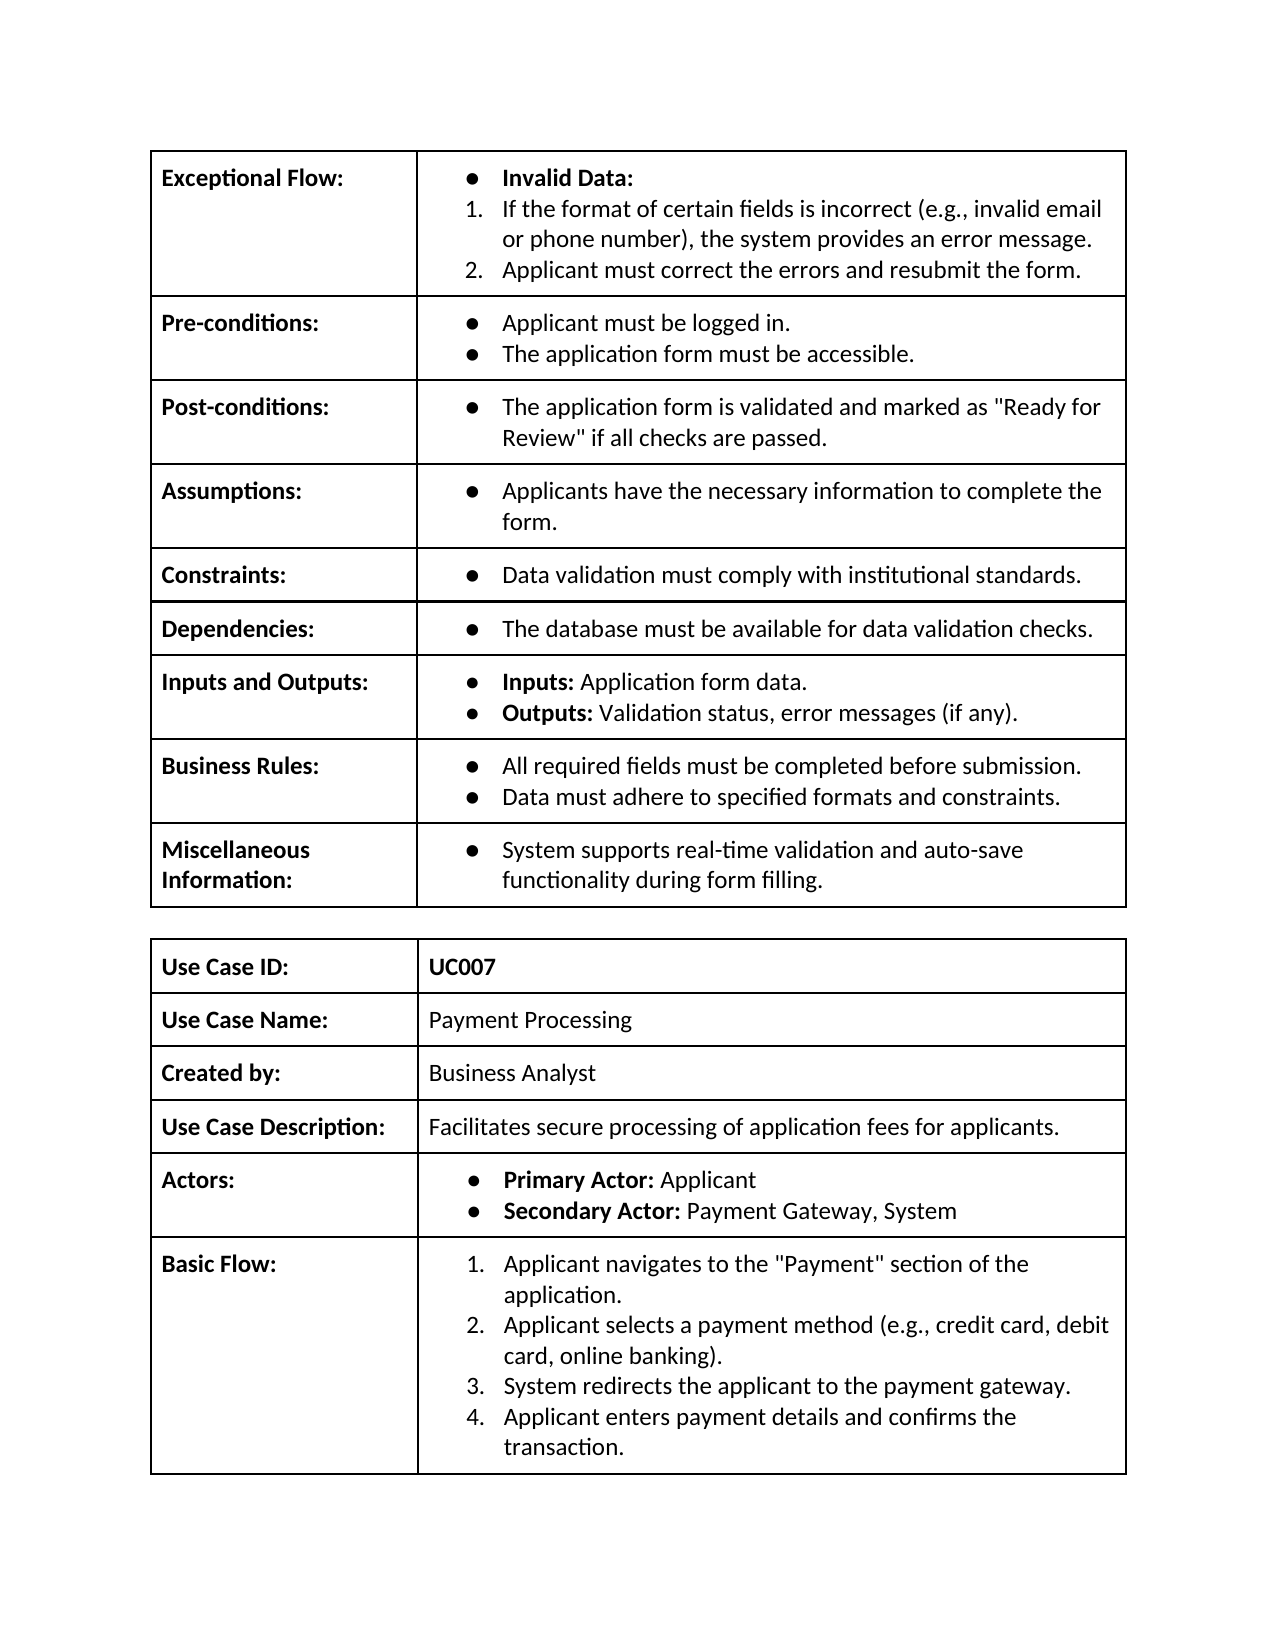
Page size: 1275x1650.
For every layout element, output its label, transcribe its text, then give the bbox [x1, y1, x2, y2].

table_cell Applicants have the necessary information to complete the form. [418, 465, 1125, 547]
table_cell Primary Actor: Applicant Secondary Actor: Payment Gateway, System [419, 1154, 1125, 1236]
table_cell The database must be available for data validation checks. [418, 603, 1125, 654]
table_header UC007 [419, 940, 1125, 992]
table_cell The application form is validated and marked as "Ready for Review" if all checks are passed. [418, 381, 1125, 463]
table_cell Constraints: [152, 549, 416, 600]
table_cell Payment Processing [419, 994, 1125, 1045]
table_cell Invalid Data: If the format of certain fields is incorrect (e.g., invalid email or phone number), the system provides an error message. Applicant must correct the errors and resubmit the form. [418, 152, 1125, 295]
table_cell System supports real-time validation and auto-save functionality during form filling. [418, 824, 1125, 906]
table_cell Dependencies: [152, 603, 416, 654]
table_cell Use Case Name: [152, 994, 417, 1045]
table_cell Use Case Description: [152, 1101, 417, 1152]
table_cell Inputs: Application form data. Outputs: Validation status, error messages (if any). [418, 656, 1125, 738]
table_cell Inputs and Outputs: [152, 656, 416, 738]
table_cell Business Analyst [419, 1047, 1125, 1098]
table_cell Pre-conditions: [152, 297, 416, 379]
table_cell Facilitates secure processing of application fees for applicants. [419, 1101, 1125, 1152]
table_cell Exceptional Flow: [152, 152, 416, 295]
table_cell Applicant must be logged in. The application form must be accessible. [418, 297, 1125, 379]
table_cell Basic Flow: [152, 1238, 417, 1472]
table_cell Post-conditions: [152, 381, 416, 463]
table_cell Actors: [152, 1154, 417, 1236]
table_cell All required fields must be completed before submission. Data must adhere to specified formats and constraints. [418, 740, 1125, 822]
table_cell Miscellaneous Information: [152, 824, 416, 906]
table_header Use Case ID: [152, 940, 417, 992]
table_cell Data validation must comply with institutional standards. [418, 549, 1125, 600]
table_cell Assumptions: [152, 465, 416, 547]
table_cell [419, 1238, 1125, 1472]
table_cell Business Rules: [152, 740, 416, 822]
table_cell Created by: [152, 1047, 417, 1098]
